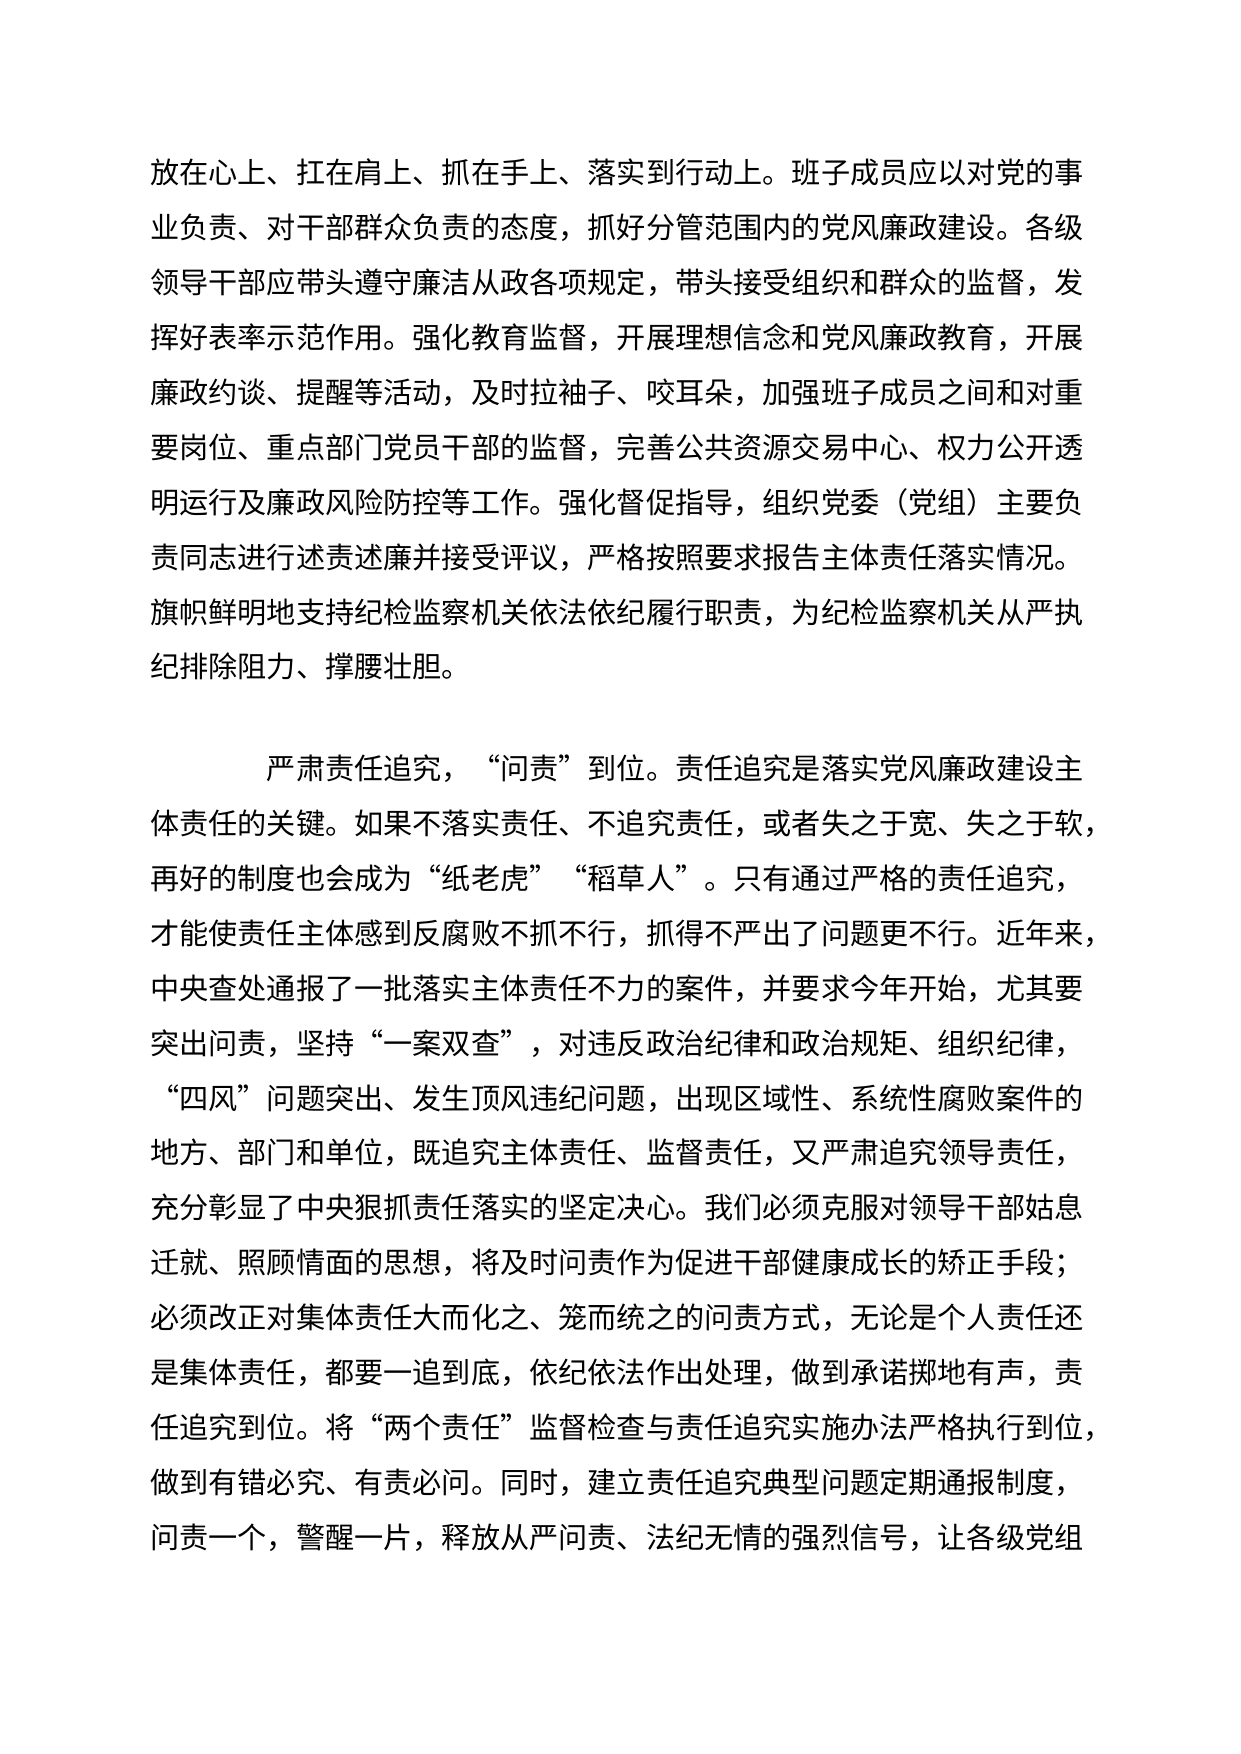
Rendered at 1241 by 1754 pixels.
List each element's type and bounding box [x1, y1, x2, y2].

text [150, 150, 1090, 686]
text [150, 746, 1090, 1557]
